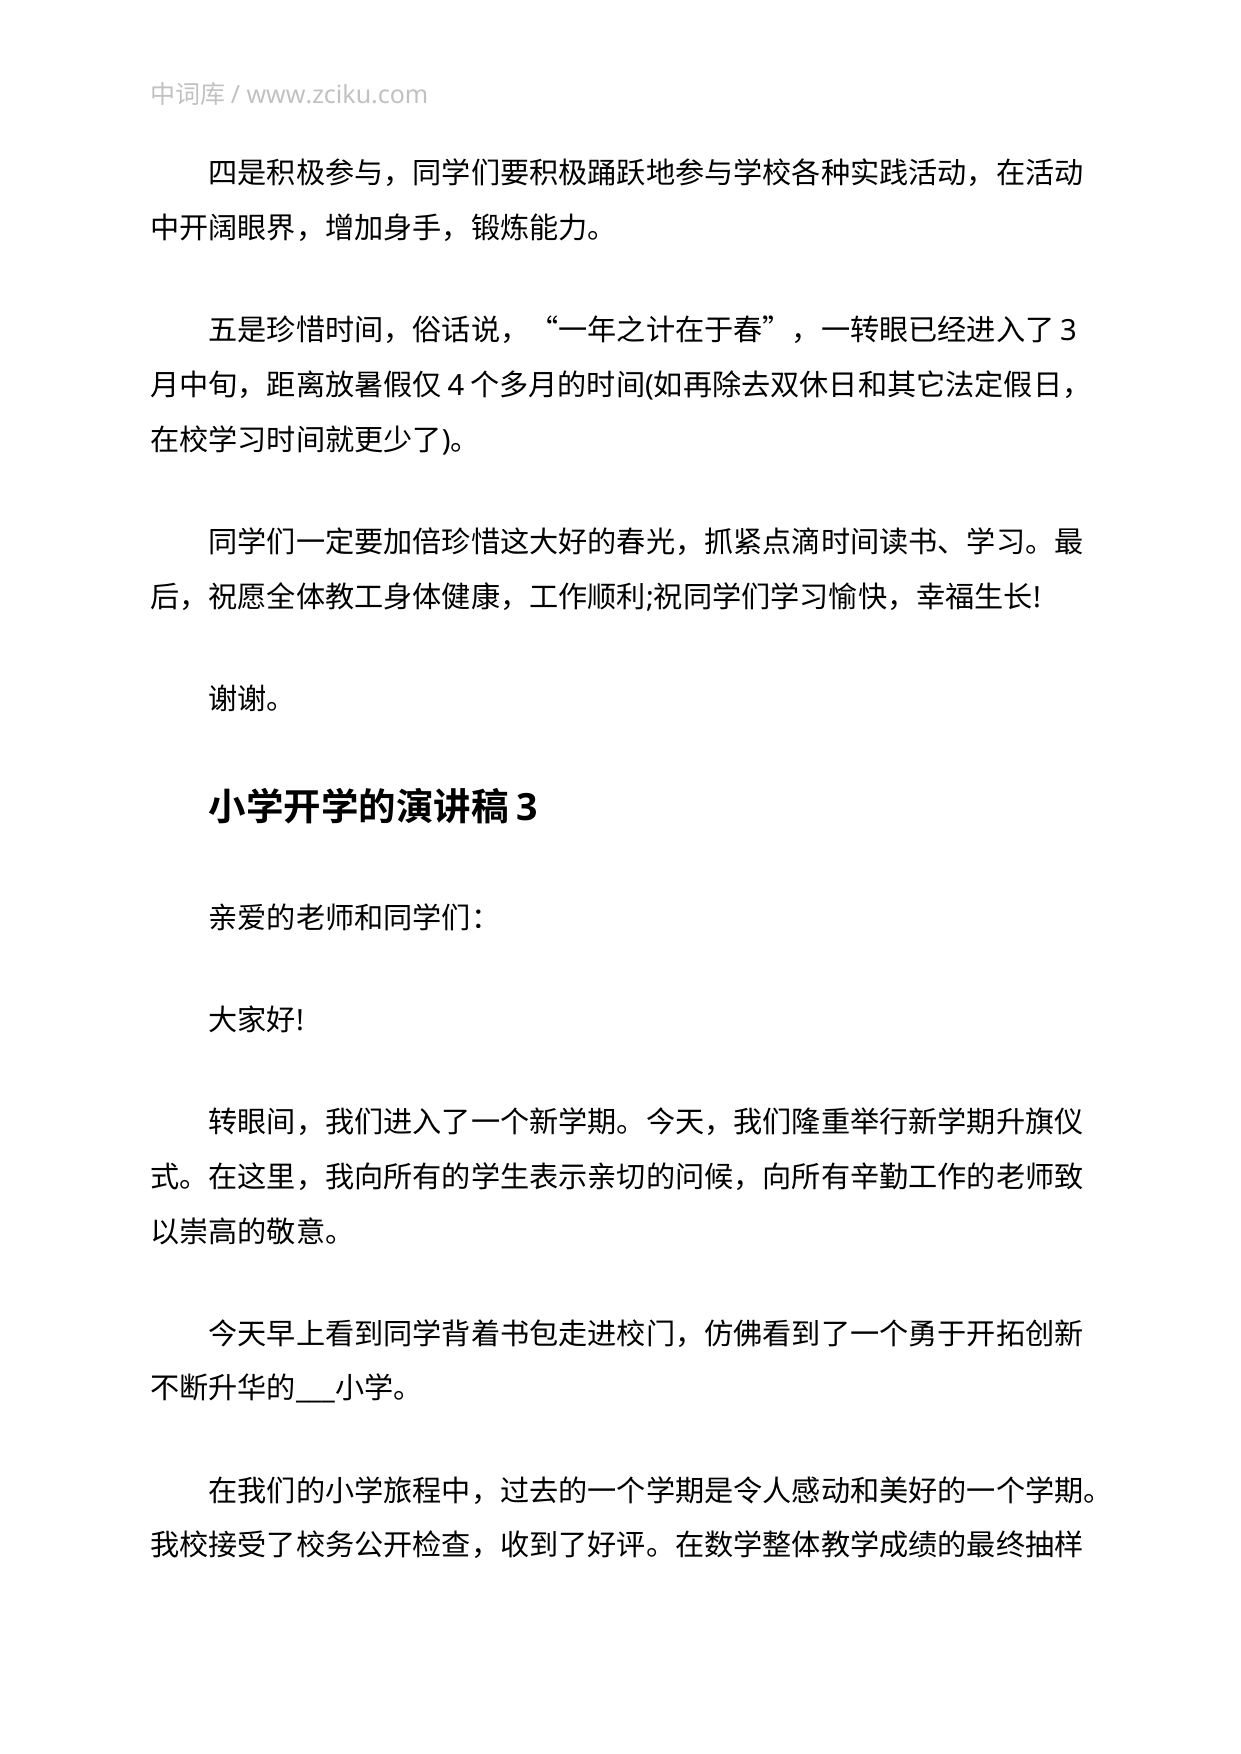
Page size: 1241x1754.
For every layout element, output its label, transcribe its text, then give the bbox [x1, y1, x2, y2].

text 亲爱的老师和同学们： [150, 895, 1090, 937]
text 大家好! [150, 997, 1090, 1039]
text 同学们一定要加倍珍惜这大好的春光，抓紧点滴时间读书、学习。最后，祝愿全体教工身体健康，工作顺利;祝同学们学习愉快，幸福生长! [150, 519, 1090, 616]
text 谢谢。 [150, 676, 1090, 718]
text 五是珍惜时间，俗话说，“一年之计在于春”，一转眼已经进入了3月中旬，距离放暑假仅4个多月的时间(如再除去双休日和其它法定假日，在校学习时间就更少了)。 [150, 307, 1090, 459]
text 转眼间，我们进入了一个新学期。今天，我们隆重举行新学期升旗仪式。在这里，我向所有的学生表示亲切的问候，向所有辛勤工作的老师致以崇高的敬意。 [150, 1099, 1090, 1251]
text 小学开学的演讲稿3 [150, 777, 1090, 832]
text 四是积极参与，同学们要积极踊跃地参与学校各种实践活动，在活动中开阔眼界，增加身手，锻炼能力。 [150, 150, 1090, 247]
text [150, 1467, 1090, 1564]
text 今天早上看到同学背着书包走进校门，仿佛看到了一个勇于开拓创新不断升华的___小学。 [150, 1310, 1090, 1407]
